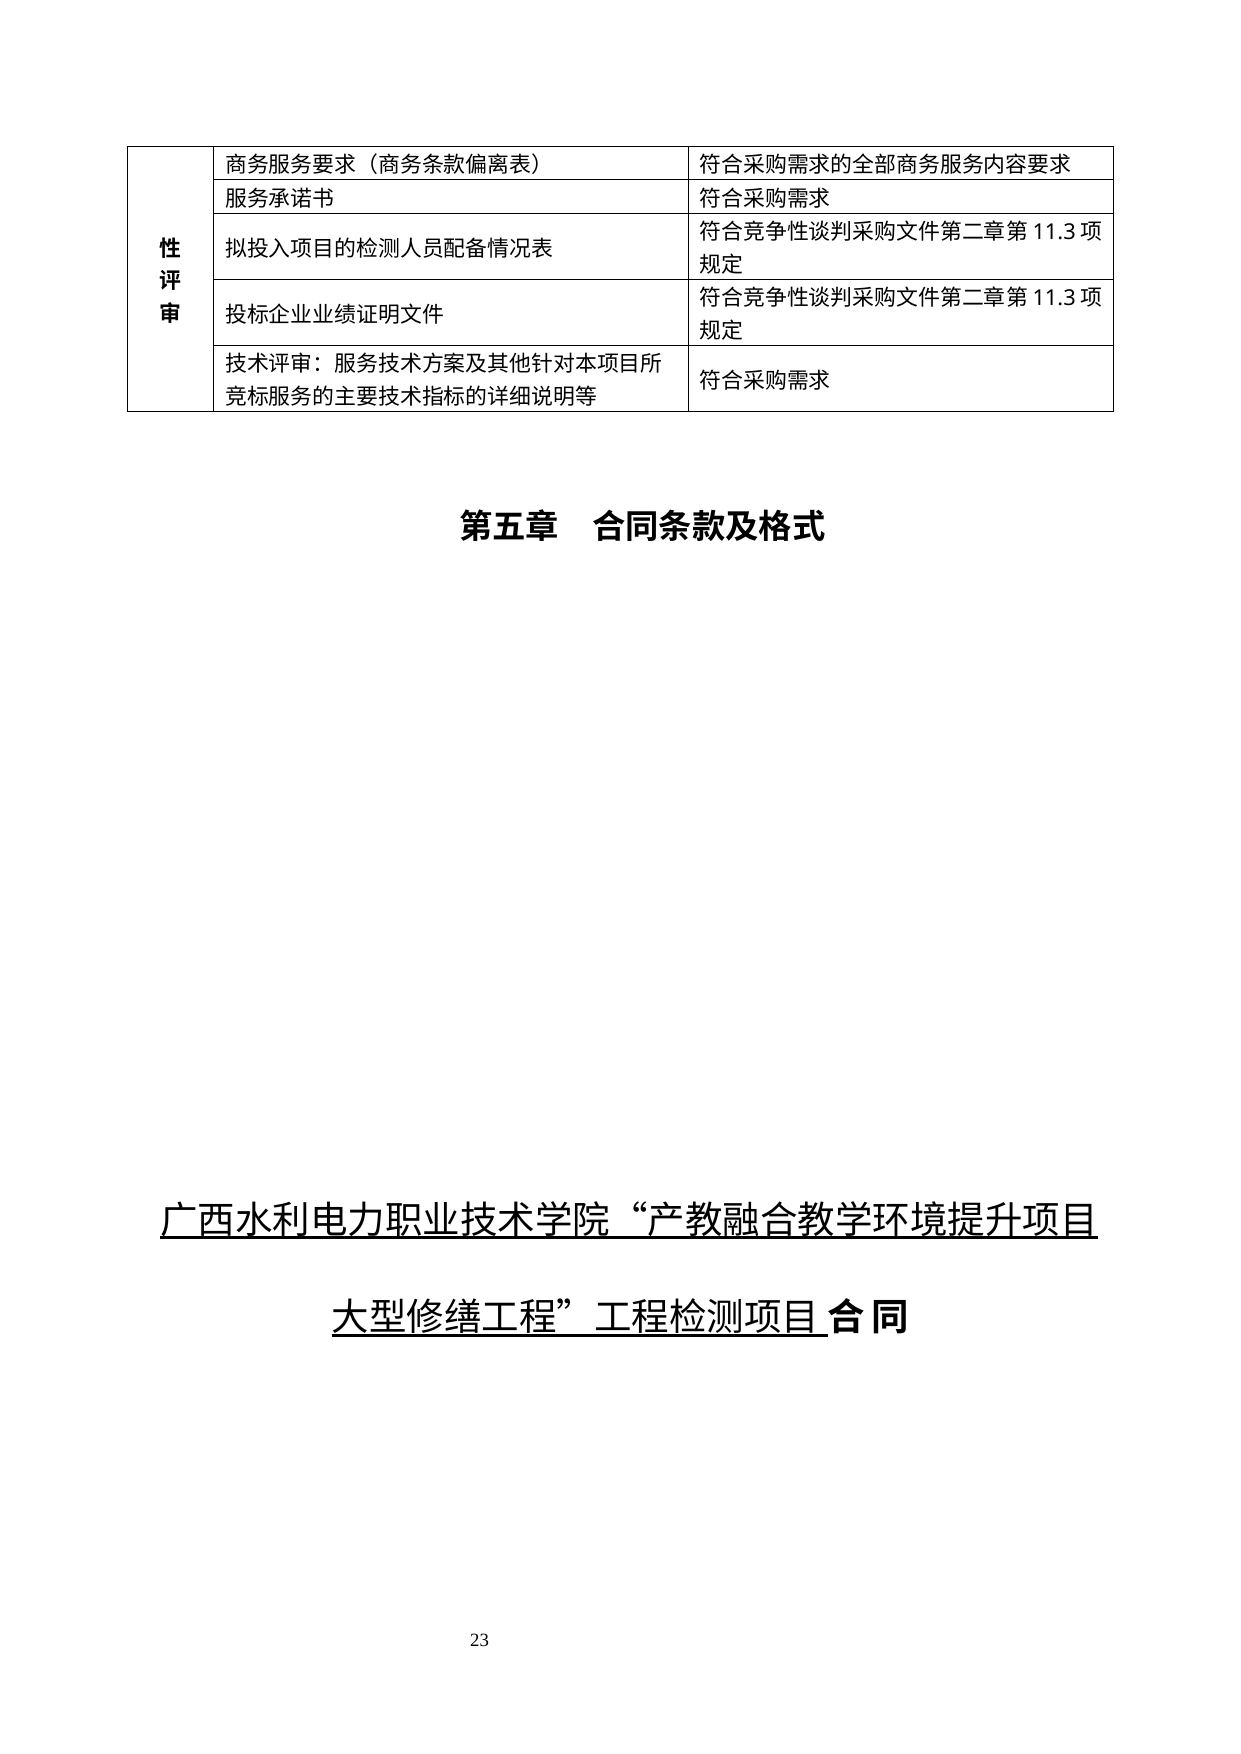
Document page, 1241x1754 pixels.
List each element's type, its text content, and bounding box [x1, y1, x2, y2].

table_cell 符合竞争性谈判采购文件第二章第11.3项规定 [689, 280, 1113, 345]
table_cell 服务承诺书 [214, 180, 688, 213]
list 合同条款及格式 [186, 491, 1098, 556]
table_cell 拟投入项目的检测人员配备情况表 [214, 214, 688, 279]
table_cell 投标企业业绩证明文件 [214, 280, 688, 345]
table_cell 符合采购需求 [689, 180, 1113, 213]
table_cell 符合竞争性谈判采购文件第二章第11.3项规定 [689, 214, 1113, 279]
table_cell 商务服务要求（商务条款偏离表） [214, 147, 688, 179]
text 广西水利电力职业技术学院“产教融合教学环境提升项目大型修缮工程”工程检测项目 合同 [142, 1184, 1098, 1347]
table_cell 技术评审：服务技术方案及其他针对本项目所竞标服务的主要技术指标的详细说明等 [214, 346, 688, 411]
table_cell 符合采购需求的全部商务服务内容要求 [689, 147, 1113, 179]
table_cell 响应性评审 [128, 147, 213, 411]
table_cell 符合采购需求 [689, 346, 1113, 411]
